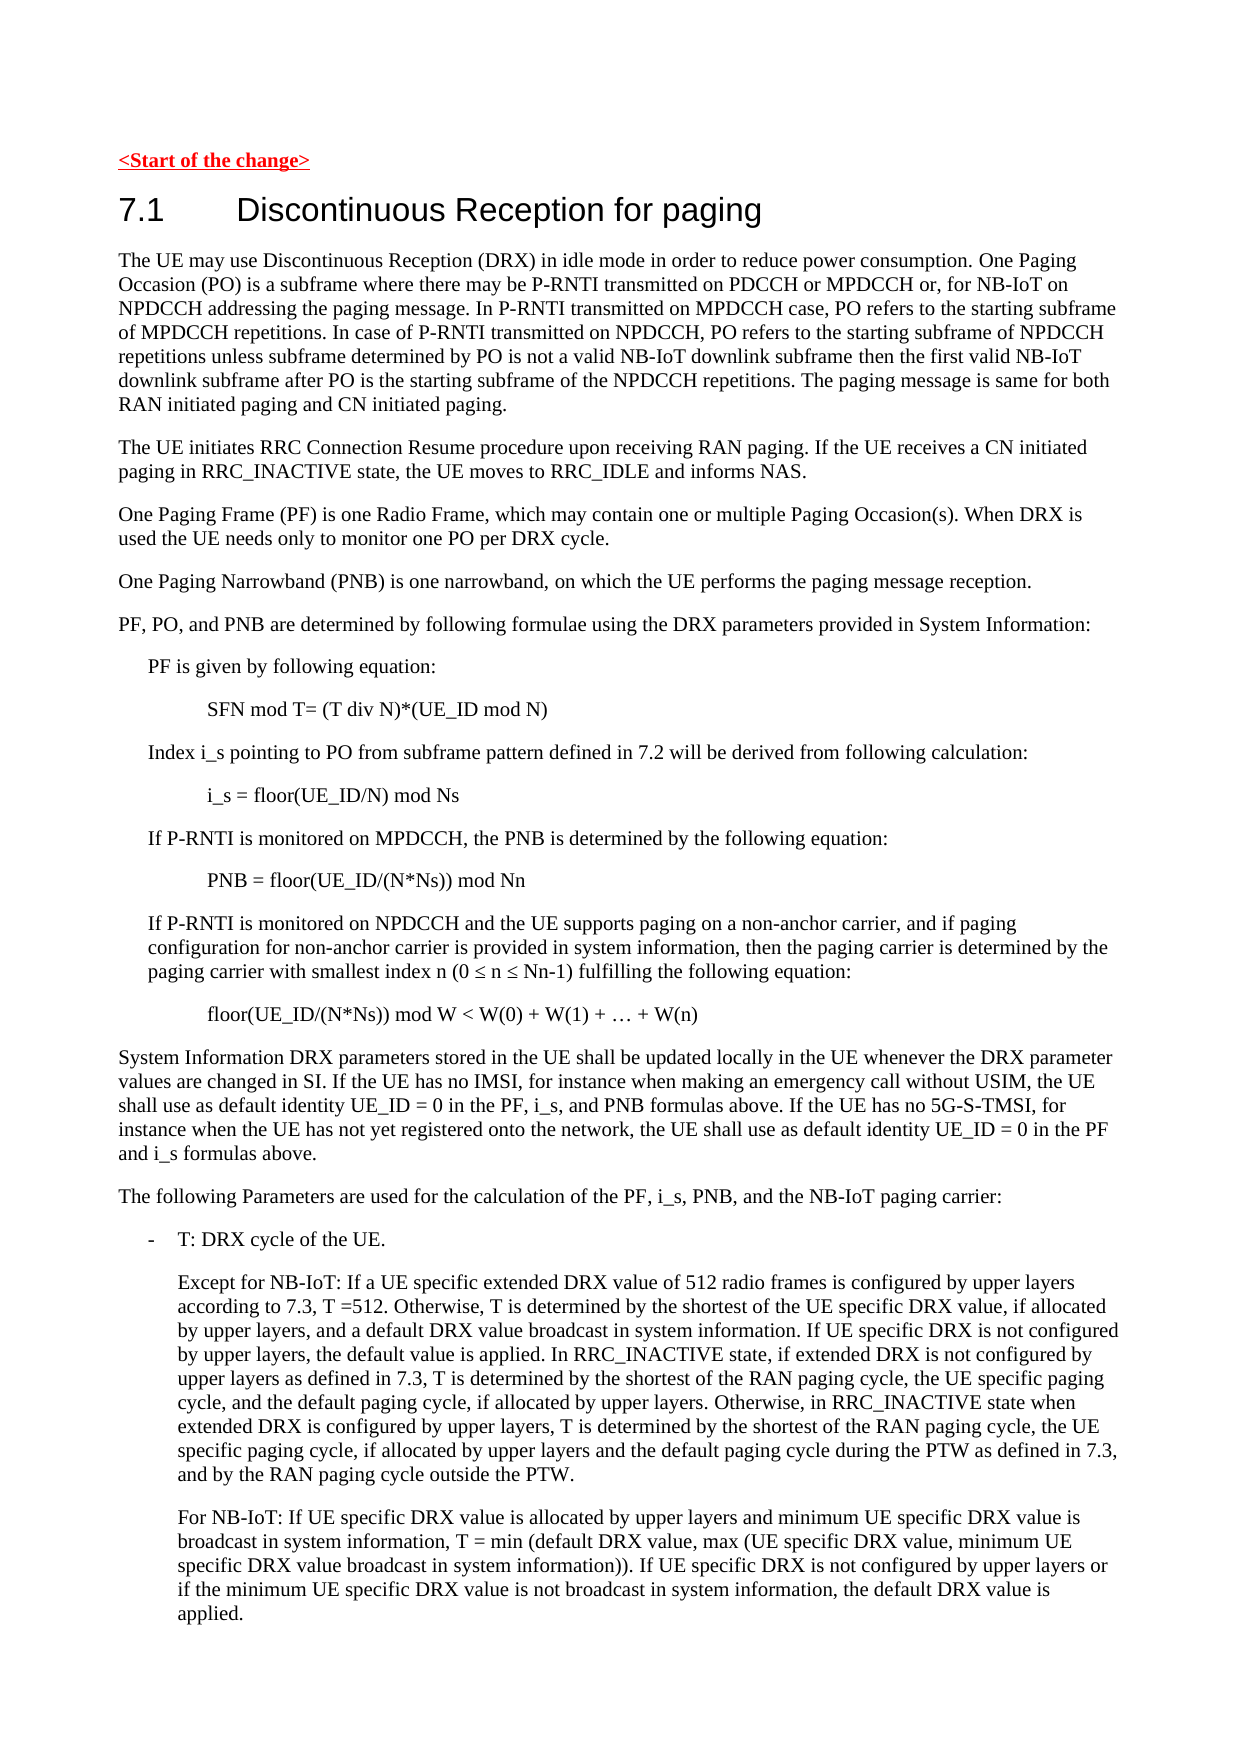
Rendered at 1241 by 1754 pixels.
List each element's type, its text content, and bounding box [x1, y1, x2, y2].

text PF is given by following equation: [148, 654, 1122, 678]
text SFN mod T= (T div N)*(UE_ID mod N) [207, 697, 1122, 721]
text PNB = floor(UE_ID/(N*Ns)) mod Nn [207, 868, 1122, 892]
text Index i_s pointing to PO from subframe pattern defined in 7.2 will be derived from following calculation: [148, 740, 1122, 764]
text If P-RNTI is monitored on NPDCCH and the UE supports paging on a non-anchor carrier, and if paging configuration for non-anchor carrier is provided in system information, then the paging carrier is determined by the paging carrier with smallest index n (0 ≤ n ≤ Nn-1) fulfilling the following equation: [148, 911, 1122, 983]
text PF, PO, and PNB are determined by following formulae using the DRX parameters provided in System Information: [118, 611, 1122, 636]
subtitle 7.1 Discontinuous Reception for paging [118, 191, 1122, 229]
text The UE may use Discontinuous Reception (DRX) in idle mode in order to reduce power consumption. One Paging Occasion (PO) is a subframe where there may be P-RNTI transmitted on PDCCH or MPDCCH or, for NB-IoT on NPDCCH addressing the paging message. In P-RNTI transmitted on MPDCCH case, PO refers to the starting subframe of MPDCCH repetitions. In case of P-RNTI transmitted on NPDCCH, PO refers to the starting subframe of NPDCCH repetitions unless subframe determined by PO is not a valid NB-IoT downlink subframe then the first valid NB-IoT downlink subframe after PO is the starting subframe of the NPDCCH repetitions. The paging message is same for both RAN initiated paging and CN initiated paging. [118, 248, 1122, 416]
text For NB-IoT: If UE specific DRX value is allocated by upper layers and minimum UE specific DRX value is broadcast in system information, T = min (default DRX value, max (UE specific DRX value, minimum UE specific DRX value broadcast in system information)). If UE specific DRX is not configured by upper layers or if the minimum UE specific DRX value is not broadcast in system information, the default DRX value is applied. [148, 1505, 1122, 1625]
text System Information DRX parameters stored in the UE shall be updated locally in the UE whenever the DRX parameter values are changed in SI. If the UE has no IMSI, for instance when making an emergency call without USIM, the UE shall use as default identity UE_ID = 0 in the PF, i_s, and PNB formulas above. If the UE has no 5G-S-TMSI, for instance when the UE has not yet registered onto the network, the UE shall use as default identity UE_ID = 0 in the PF and i_s formulas above. [118, 1045, 1122, 1165]
text Except for NB-IoT: If a UE specific extended DRX value of 512 radio frames is configured by upper layers according to 7.3, T =512. Otherwise, T is determined by the shortest of the UE specific DRX value, if allocated by upper layers, and a default DRX value broadcast in system information. If UE specific DRX is not configured by upper layers, the default value is applied. In RRC_INACTIVE state, if extended DRX is not configured by upper layers as defined in 7.3, T is determined by the shortest of the RAN paging cycle, the UE specific paging cycle, and the default paging cycle, if allocated by upper layers. Otherwise, in RRC_INACTIVE state when extended DRX is configured by upper layers, T is determined by the shortest of the RAN paging cycle, the UE specific paging cycle, if allocated by upper layers and the default paging cycle during the PTW as defined in 7.3, and by the RAN paging cycle outside the PTW. [148, 1269, 1122, 1486]
text floor(UE_ID/(N*Ns)) mod W < W(0) + W(1) + … + W(n) [207, 1002, 1122, 1026]
text The UE initiates RRC Connection Resume procedure upon receiving RAN paging. If the UE receives a CN initiated paging in RRC_INACTIVE state, the UE moves to RRC_IDLE and informs NAS. [118, 435, 1122, 483]
text <Start of the change> [118, 148, 1122, 172]
text One Paging Frame (PF) is one Radio Frame, which may contain one or multiple Paging Occasion(s). When DRX is used the UE needs only to monitor one PO per DRX cycle. [118, 502, 1122, 550]
text - T: DRX cycle of the UE. [148, 1227, 1122, 1251]
text The following Parameters are used for the calculation of the PF, i_s, PNB, and the NB-IoT paging carrier: [118, 1184, 1122, 1208]
text One Paging Narrowband (PNB) is one narrowband, on which the UE performs the paging message reception. [118, 569, 1122, 593]
text i_s = floor(UE_ID/N) mod Ns [207, 783, 1122, 807]
text If P-RNTI is monitored on MPDCCH, the PNB is determined by the following equation: [148, 826, 1122, 849]
